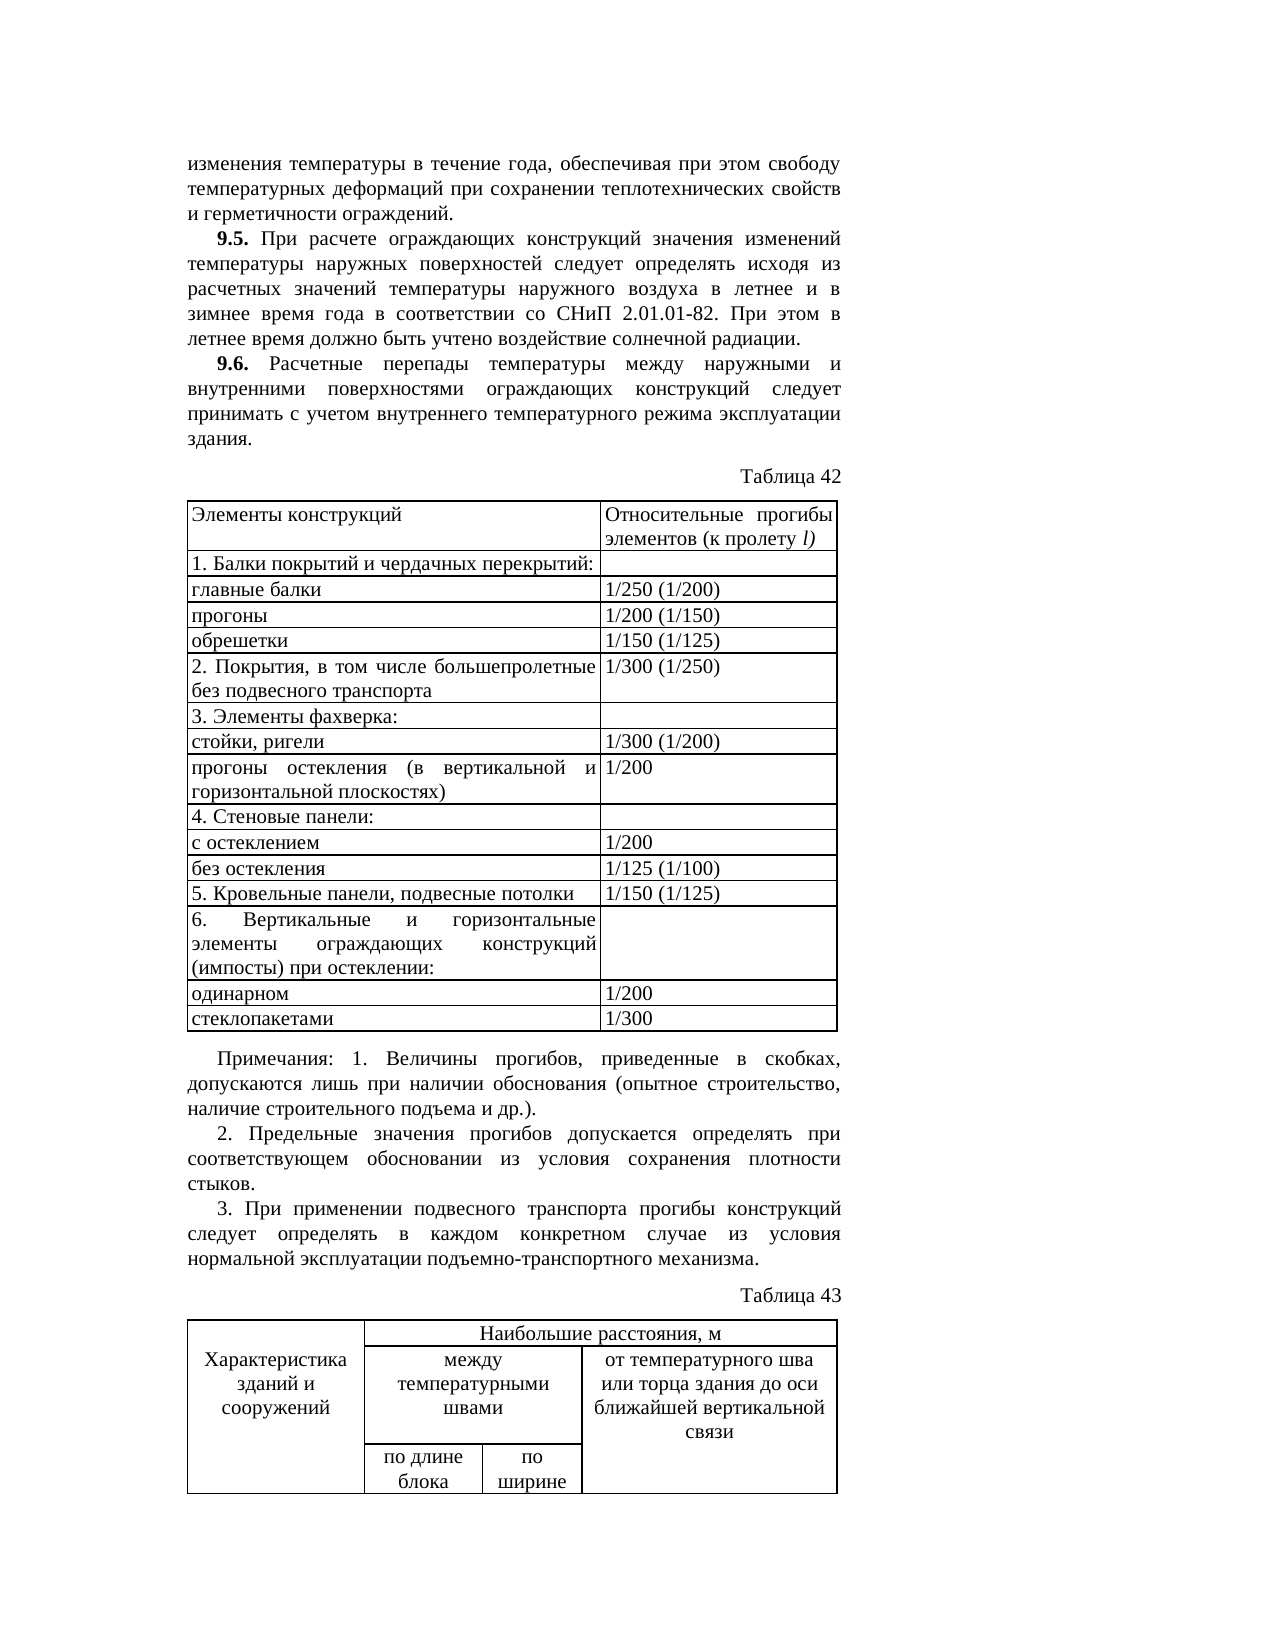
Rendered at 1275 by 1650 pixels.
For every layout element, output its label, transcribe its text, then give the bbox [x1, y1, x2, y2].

table_cell с остеклением [188, 830, 600, 854]
text Таблица 42 [412, 462, 841, 487]
table_cell по ширине блока [483, 1445, 581, 1492]
table_cell 1/200 [601, 981, 836, 1005]
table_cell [365, 1445, 482, 1492]
table_cell 1/200 (1/150) [601, 603, 836, 627]
table_cell 1/200 [601, 830, 836, 854]
table_cell главные балки [188, 577, 600, 601]
table_cell 1/300 (1/200) [601, 729, 836, 753]
table_cell [188, 1443, 364, 1492]
table_header Относительные прогибы элементов (к пролету l) [601, 502, 836, 550]
table_cell 1. Балки покрытий и чердачных перекрытий: [188, 551, 600, 575]
text Примечания: 1. Величины прогибов, приведенные в скобках, допускаются лишь при наличии обоснования (опытное строительство, наличие строительного подъема и др.). [187, 1044, 841, 1119]
table_cell от температурного шва или торца здания до оси ближайшей вертикальной связи [583, 1347, 836, 1443]
table_cell [601, 703, 836, 727]
table_cell между температурными швами [365, 1347, 581, 1443]
table_cell [583, 1443, 836, 1492]
table_cell 1/150 (1/125) [601, 881, 836, 905]
table_cell 1/300 (1/250) [601, 654, 836, 702]
table_cell Характеристика зданий и сооружений [188, 1345, 364, 1443]
table_cell обрешетки [188, 628, 600, 652]
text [187, 150, 841, 225]
text Таблица 43 [487, 1282, 841, 1307]
table_header Наибольшие расстояния, м [365, 1321, 836, 1345]
table_cell 1/150 (1/125) [601, 628, 836, 652]
table_cell стойки, ригели [188, 729, 600, 753]
text 9.5. При расчете ограждающих конструкций значения изменений температуры наружных поверхностей следует определять исходя из расчетных значений температуры наружного воздуха в летнее и в зимнее время года в соответствии со СНиП 2.01.01-82. При этом в летнее время должно быть учтено воздействие солнечной радиации. [187, 225, 841, 350]
table_cell [601, 805, 836, 828]
text 3. При применении подвесного транспорта прогибы конструкций следует определять в каждом конкретном случае из условия нормальной эксплуатации подъемно-транспортного механизма. [187, 1194, 841, 1269]
table_cell [601, 907, 836, 979]
table_cell стеклопакетами [188, 1006, 600, 1030]
table_cell 1/200 [601, 755, 836, 803]
text 2. Предельные значения прогибов допускается определять при соответствующем обосновании из условия сохранения плотности стыков. [187, 1119, 841, 1194]
table_cell одинарном [188, 981, 600, 1005]
table_cell 3. Элементы фахверка: [188, 703, 600, 727]
table_cell без остекления [188, 856, 600, 880]
table_cell 1/300 [601, 1006, 836, 1030]
table_cell 5. Кровельные панели, подвесные потолки [188, 881, 600, 905]
table_cell 1/125 (1/100) [601, 856, 836, 880]
table_cell прогоны остекления (в вертикальной и горизонтальной плоскостях) [188, 755, 600, 803]
table_cell 2. Покрытия, в том числе большепролетные без подвесного транспорта [188, 654, 600, 702]
table_header Элементы конструкций [188, 502, 600, 550]
table_cell прогоны [188, 603, 600, 627]
table_header [188, 1321, 364, 1345]
table_cell 4. Стеновые панели: [188, 805, 600, 828]
table_cell 6. Вертикальные и горизонтальные элементы ограждающих конструкций (импосты) при остеклении: [188, 907, 600, 979]
table_cell 1/250 (1/200) [601, 577, 836, 601]
table_cell [601, 551, 836, 575]
text 9.6. Расчетные перепады температуры между наружными и внутренними поверхностями ограждающих конструкций следует принимать с учетом внутреннего температурного режима эксплуатации здания. [187, 350, 841, 450]
